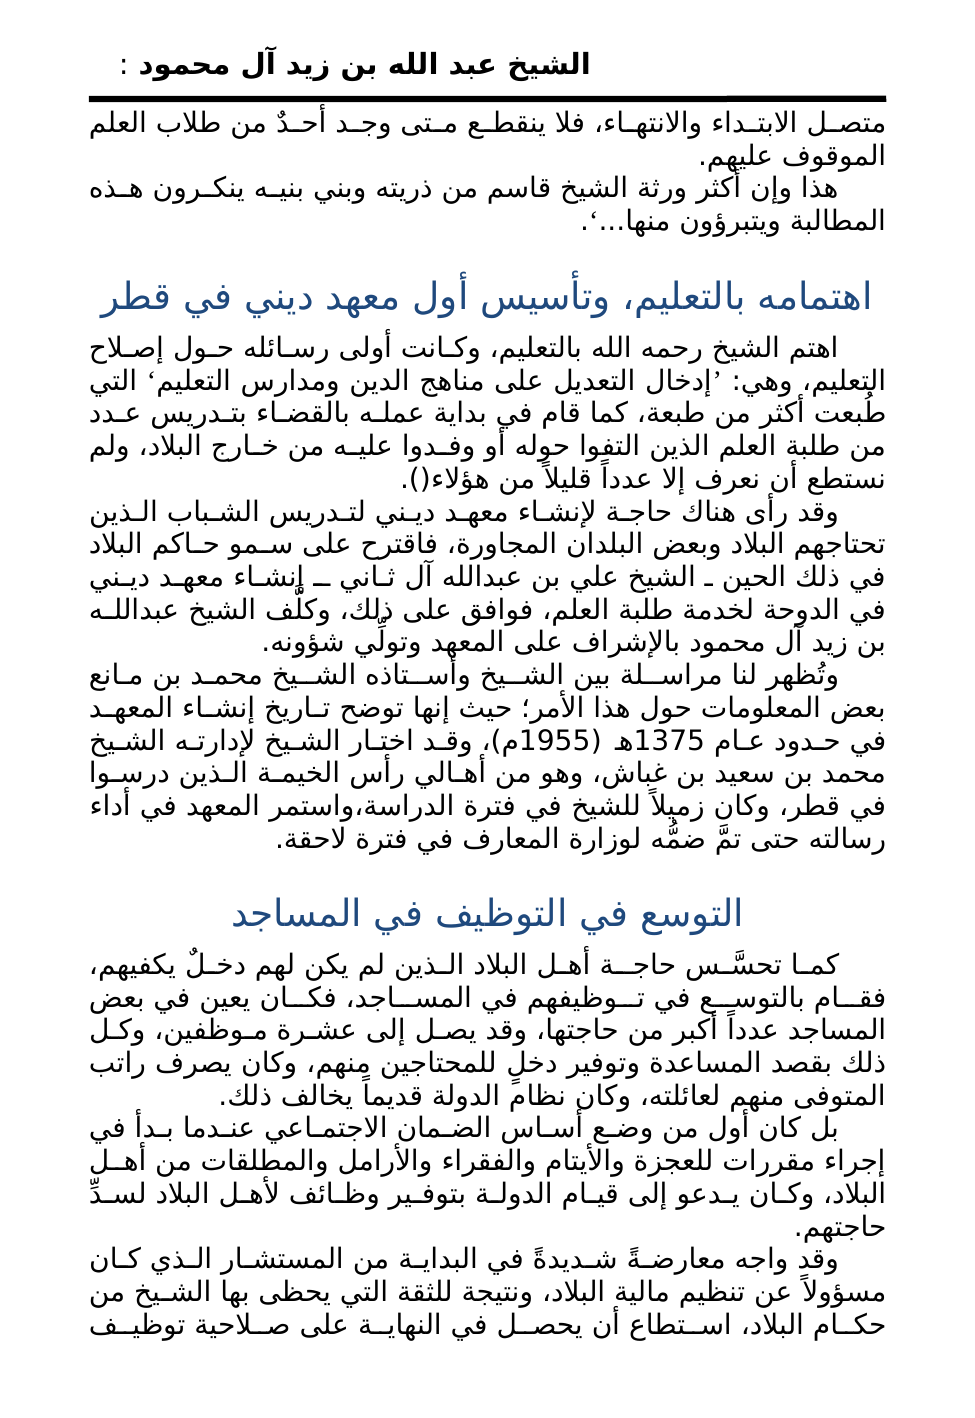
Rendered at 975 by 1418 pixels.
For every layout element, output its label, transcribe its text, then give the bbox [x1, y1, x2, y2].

text وتُظهر لنا مراسـلة بين الشـيخ وأسـتاذه الشـيخ محمد بن مانع بعض المعلومات حول هذا الأمر؛ حيث إنها توضح تاريخ إنشاء المعهد في حدود عام 1375ﻫ (1955م)، وقد اختار الشيخ لإدارته الشيخ محمد بن سعيد بن غباش، وهو من أهالي رأس الخيمة الذين درسوا في قطر، وكان زميلاً للشيخ في فترة الدراسة،واستمر المعهد في أداء رسالته حتى تمَّ ضمُّه لوزارة المعارف في فترة لاحقة. [89, 658, 886, 854]
text اهتم الشيخ رحمه الله بالتعليم، وكانت أولى رسائله حول إصلاح التعليم، وهي: ’إدخال التعديل على مناهج الدين ومدارس التعليم‘ التي طُبعت أكثر من طبعة، كما قام في بداية عمله بالقضاء بتدريس عدد من طلبة العلم الذين التفوا حوله أو وفدوا عليه من خارج البلاد، ولم نستطع أن نعرف إلا عدداً قليلاً من هؤلاء(). [89, 331, 886, 495]
text التوسع في التوظيف في المساجد [89, 892, 886, 936]
text اهتمامه بالتعليم، وتأسيس أول معهد ديني في قطر [89, 275, 886, 318]
text بل كان أول من وضع أساس الضمان الاجتماعي عندما بدأ في إجراء مقررات للعجزة والأيتام والفقراء والأرامل والمطلقات من أهل البلاد، وكان يدعو إلى قيام الدولة بتوفير وظائف لأهل البلاد لسدِّ حاجتهم. [89, 1112, 886, 1243]
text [89, 1243, 886, 1341]
text هذا وإن أكثر ورثة الشيخ قاسم من ذريته وبني بنيه ينكرون هذه المطالبة ويتبرؤون منها...‘. [89, 172, 886, 237]
text وقد رأى هناك حاجة لإنشاء معهد ديني لتدريس الشباب الذين تحتاجهم البلاد وبعض البلدان المجاورة، فاقترح على سمو حاكم البلاد في ذلك الحين ـ الشيخ علي بن عبدالله آل ثاني ـ إنشاء معهد ديني في الدوحة لخدمة طلبة العلم، فوافق على ذلك، وكلَّف الشيخ عبدالله بن زيد آل محمود بالإشراف على المعهد وتولِّي شؤونه. [89, 495, 886, 658]
text كما تحسَّس حاجـة أهل البلاد الذين لم يكن لهم دخلٌ يكفيهم، فقام بالتوسع في توظيفهم في المساجد، فكان يعين في بعض المساجد عدداً أكبر من حاجتها، وقد يصل إلى عشرة موظفين، وكل ذلك بقصد المساعدة وتوفير دخلٍ للمحتاجين منهم، وكان يصرف راتب المتوفى منهم لعائلته، وكان نظام الدولة قديماً يخالف ذلك. [89, 948, 886, 1112]
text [89, 106, 886, 172]
